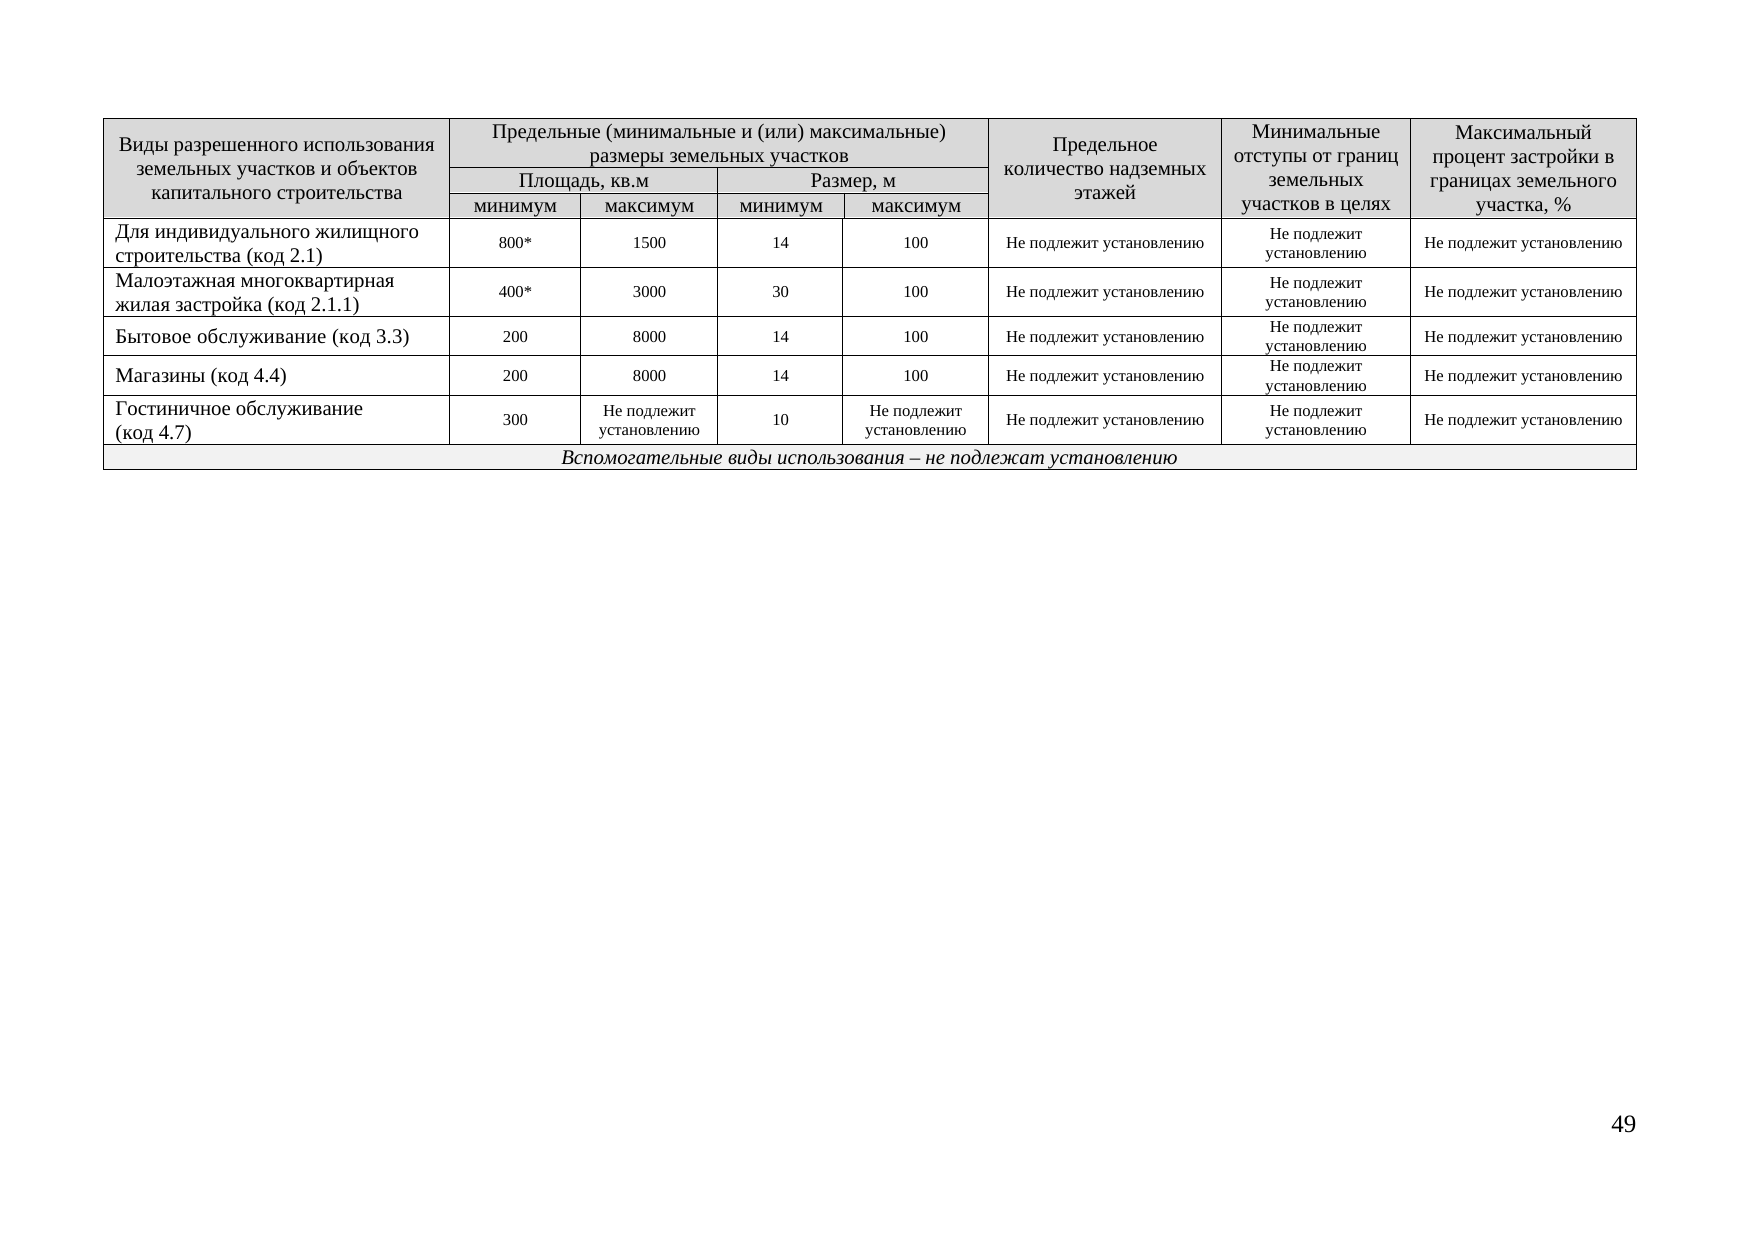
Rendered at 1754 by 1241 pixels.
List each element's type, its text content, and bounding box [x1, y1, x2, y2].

table_header Предельные (минимальные и (или) максимальные) размеры земельных участков [450, 119, 988, 167]
table_cell 1500 [581, 219, 717, 267]
table_cell 100 [843, 219, 988, 267]
table_cell Не подлежит установлению [1411, 268, 1636, 316]
table_cell Не подлежит установлению [989, 219, 1221, 267]
table_cell Для индивидуального жилищного строительства (код 2.1) [104, 219, 449, 267]
table_cell Размер, м [718, 168, 988, 192]
table_cell Не подлежит установлению [843, 396, 988, 444]
table_cell 3000 [581, 268, 717, 316]
table_cell 300 [450, 396, 580, 444]
table_cell Не подлежит установлению [1411, 356, 1636, 394]
table_cell Не подлежит установлению [989, 396, 1221, 444]
table_header Виды разрешенного использования земельных участков и объектов капитального строительства [104, 119, 449, 217]
table_header Максимальный процент застройки в границах земельного участка, % [1411, 119, 1636, 217]
table_cell Площадь, кв.м [450, 168, 717, 192]
table_cell Не подлежит установлению [1222, 317, 1410, 355]
table_cell 100 [843, 356, 988, 394]
table_cell Бытовое обслуживание (код 3.3) [104, 317, 449, 355]
table_cell Не подлежит установлению [989, 268, 1221, 316]
table_cell Не подлежит установлению [1411, 396, 1636, 444]
table_cell Гостиничное обслуживание (код 4.7) [104, 396, 449, 444]
table_cell 200 [450, 317, 580, 355]
table_cell 8000 [581, 317, 717, 355]
table_cell 14 [718, 219, 842, 267]
table_cell Вспомогательные виды использования – не подлежат установлению [104, 445, 1636, 469]
table_cell 14 [718, 356, 842, 394]
table_cell 8000 [581, 356, 717, 394]
table_cell Не подлежит установлению [1222, 268, 1410, 316]
table_cell Не подлежит установлению [1411, 219, 1636, 267]
table_cell 14 [718, 317, 842, 355]
table_cell минимум [718, 194, 844, 217]
table_cell Не подлежит установлению [1222, 396, 1410, 444]
table_cell Не подлежит установлению [581, 396, 717, 444]
table_cell 200 [450, 356, 580, 394]
table_cell максимум [845, 194, 988, 217]
table_cell 10 [718, 396, 842, 444]
table_cell 400* [450, 268, 580, 316]
table_cell Не подлежит установлению [1222, 219, 1410, 267]
table_cell 800* [450, 219, 580, 267]
table_header Предельное количество надземных этажей [989, 119, 1221, 217]
table_cell 100 [843, 268, 988, 316]
table_cell 100 [843, 317, 988, 355]
table_cell Не подлежит установлению [989, 317, 1221, 355]
table_header Минимальные отступы от границ земельных участков в целях определения мест допустимого размещения зданий, строений, сооружений** [1222, 119, 1410, 217]
table_cell 30 [718, 268, 842, 316]
table_cell минимум [450, 194, 580, 217]
table_cell Малоэтажная многоквартирная жилая застройка (код 2.1.1) [104, 268, 449, 316]
table_cell Не подлежит установлению [1411, 317, 1636, 355]
table_cell максимум [581, 194, 717, 217]
table_cell Магазины (код 4.4) [104, 356, 449, 394]
table_cell Не подлежит установлению [989, 356, 1221, 394]
table_cell Не подлежит установлению [1222, 356, 1410, 394]
